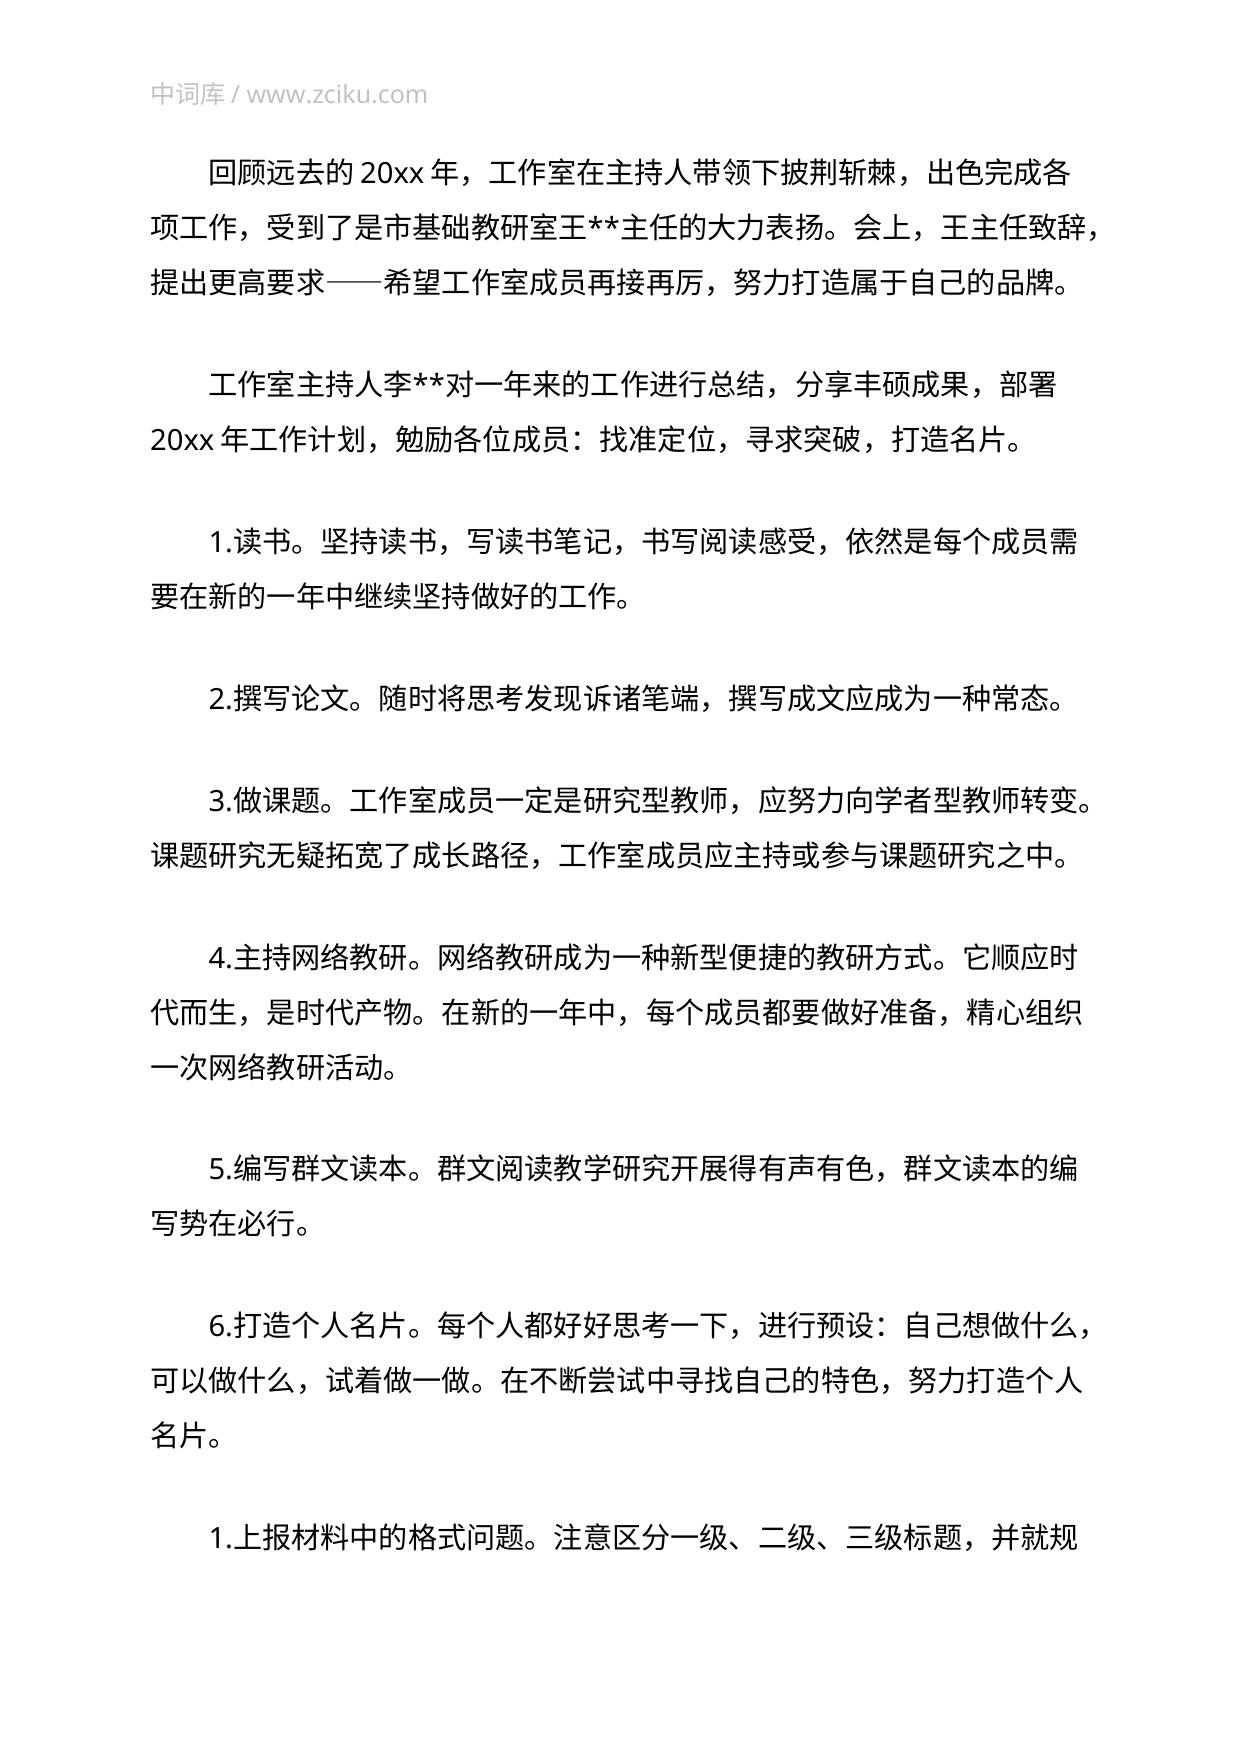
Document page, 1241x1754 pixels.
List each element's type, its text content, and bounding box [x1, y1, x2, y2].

text 5.编写群文读本。群文阅读教学研究开展得有声有色，群文读本的编写势在必行。 [150, 1146, 1090, 1243]
text 回顾远去的20xx年，工作室在主持人带领下披荆斩棘，出色完成各项工作，受到了是市基础教研室王**主任的大力表扬。会上，王主任致辞，提出更高要求——希望工作室成员再接再厉，努力打造属于自己的品牌。 [150, 150, 1090, 302]
text 1.读书。坚持读书，写读书笔记，书写阅读感受，依然是每个成员需要在新的一年中继续坚持做好的工作。 [150, 519, 1090, 616]
text 2.撰写论文。随时将思考发现诉诸笔端，撰写成文应成为一种常态。 [150, 676, 1090, 718]
text 3.做课题。工作室成员一定是研究型教师，应努力向学者型教师转变。课题研究无疑拓宽了成长路径，工作室成员应主持或参与课题研究之中。 [150, 777, 1090, 875]
text 工作室主持人李**对一年来的工作进行总结，分享丰硕成果，部署20xx年工作计划，勉励各位成员：找准定位，寻求突破，打造名片。 [150, 362, 1090, 459]
text 4.主持网络教研。网络教研成为一种新型便捷的教研方式。它顺应时代而生，是时代产物。在新的一年中，每个成员都要做好准备，精心组织一次网络教研活动。 [150, 934, 1090, 1086]
text 6.打造个人名片。每个人都好好思考一下，进行预设：自己想做什么，可以做什么，试着做一做。在不断尝试中寻找自己的特色，努力打造个人名片。 [150, 1303, 1090, 1455]
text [150, 1514, 1090, 1557]
